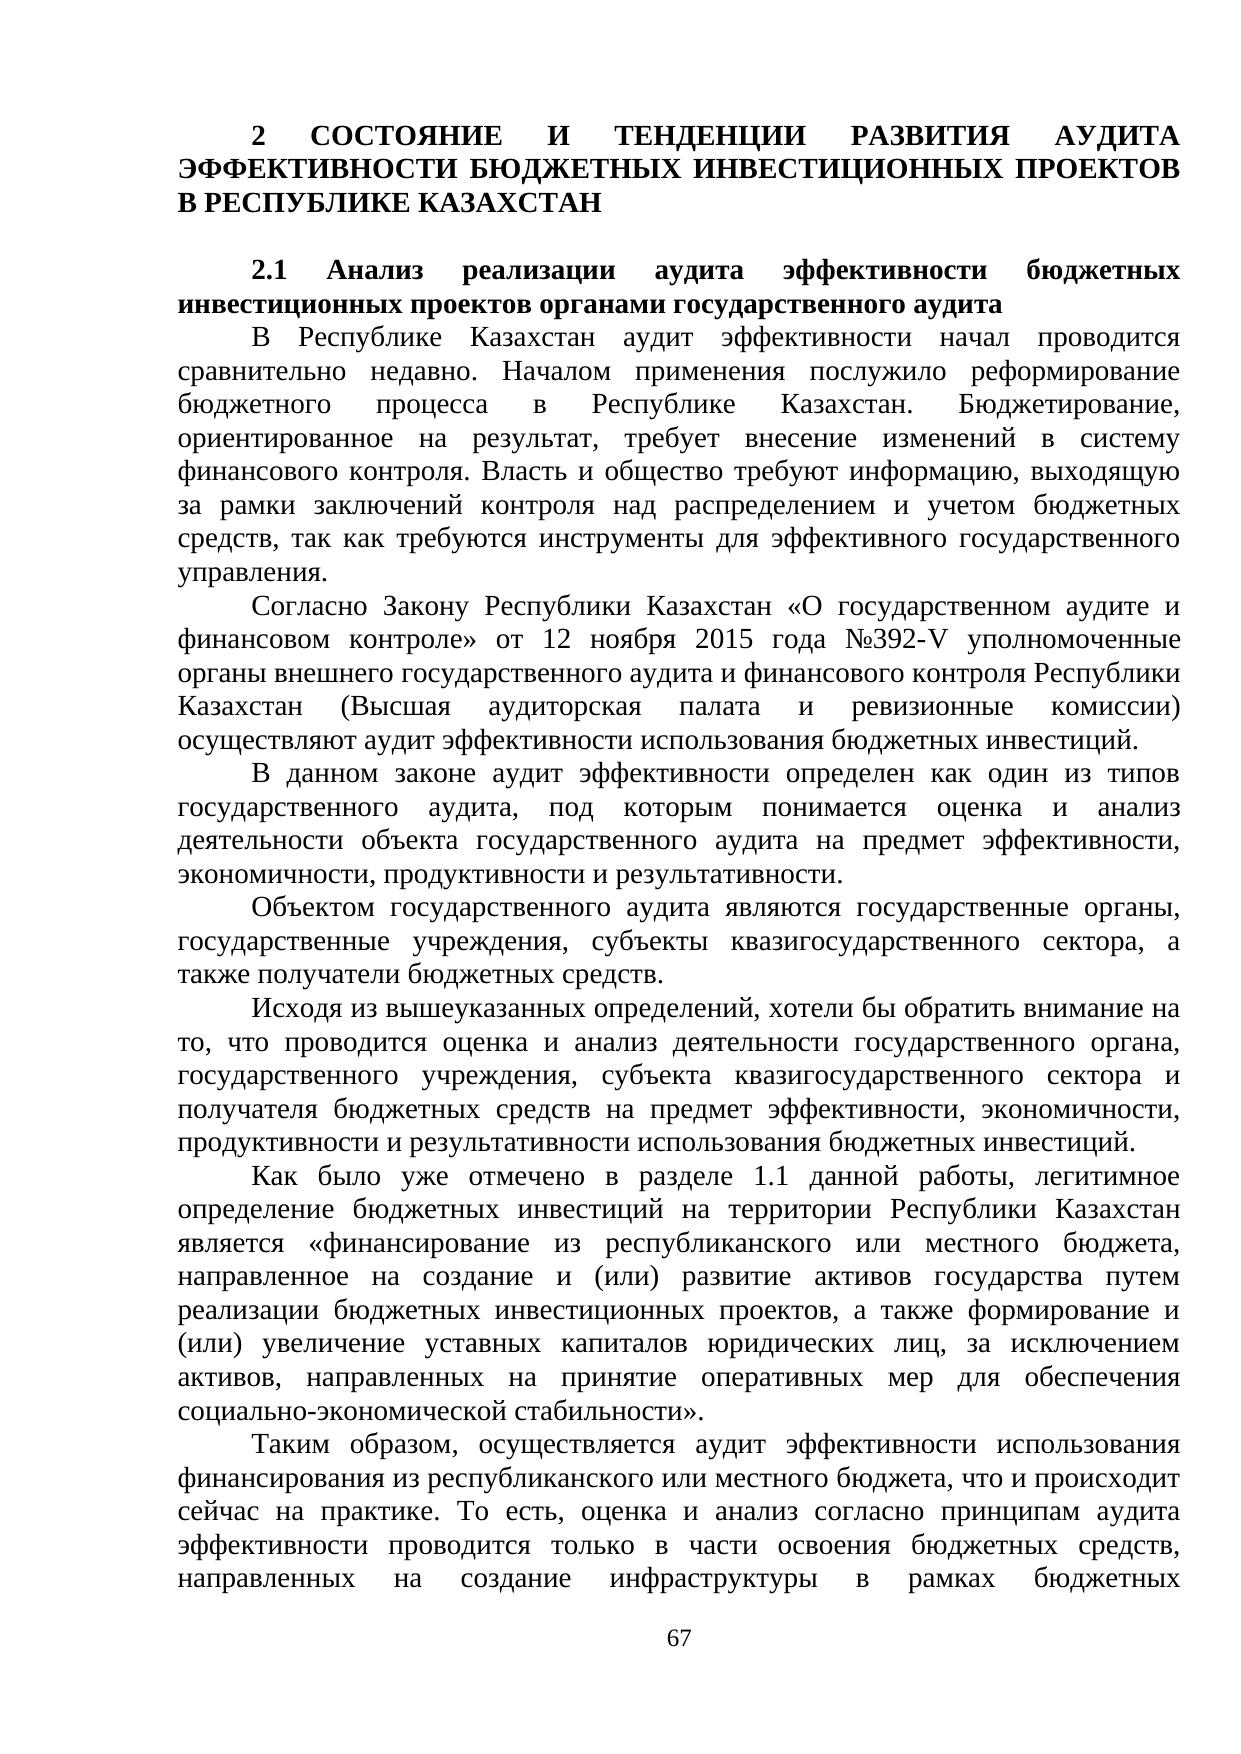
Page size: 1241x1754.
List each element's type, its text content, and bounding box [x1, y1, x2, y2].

text Согласно Закону Республики Казахстан «О государственном аудите и финансовом контроле» от 12 ноября 2015 года №392-V уполномоченные органы внешнего государственного аудита и финансового контроля Республики Казахстан (Высшая аудиторская палата и ревизионные комиссии) осуществляют аудит эффективности использования бюджетных инвестиций. [177, 588, 1181, 755]
text Исходя из вышеуказанных определений, хотели бы обратить внимание на то, что проводится оценка и анализ деятельности государственного органа, государственного учреждения, субъекта квазигосударственного сектора и получателя бюджетных средств на предмет эффективности, экономичности, продуктивности и результативности использования бюджетных инвестиций. [177, 990, 1181, 1158]
text В Республике Казахстан аудит эффективности начал проводится сравнительно недавно. Началом применения послужило реформирование бюджетного процесса в Республике Казахстан. Бюджетирование, ориентированное на результат, требует внесение изменений в систему финансового контроля. Власть и общество требуют информацию, выходящую за рамки заключений контроля над распределением и учетом бюджетных средств, так как требуются инструменты для эффективного государственного управления. [177, 319, 1181, 588]
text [177, 1426, 1181, 1594]
text В данном законе аудит эффективности определен как один из типов государственного аудита, под которым понимается оценка и анализ деятельности объекта государственного аудита на предмет эффективности, экономичности, продуктивности и результативности. [177, 755, 1181, 889]
text Как было уже отмечено в разделе 1.1 данной работы, легитимное определение бюджетных инвестиций на территории Республики Казахстан является «финансирование из республиканского или местного бюджета, направленное на создание и (или) развитие активов государства путем реализации бюджетных инвестиционных проектов, а также формирование и (или) увеличение уставных капиталов юридических лиц, за исключением активов, направленных на принятие оперативных мер для обеспечения социально-экономической стабильности». [177, 1158, 1181, 1426]
text 2.1 Анализ реализации аудита эффективности бюджетных инвестиционных проектов органами государственного аудита [177, 252, 1181, 319]
text Объектом государственного аудита являются государственные органы, государственные учреждения, субъекты квазигосударственного сектора, а также получатели бюджетных средств. [177, 889, 1181, 990]
text 2 СОСТОЯНИЕ И ТЕНДЕНЦИИ РАЗВИТИЯ АУДИТА ЭФФЕКТИВНОСТИ БЮДЖЕТНЫХ ИНВЕСТИЦИОННЫХ ПРОЕКТОВ В РЕСПУБЛИКЕ КАЗАХСТАН [177, 118, 1181, 219]
